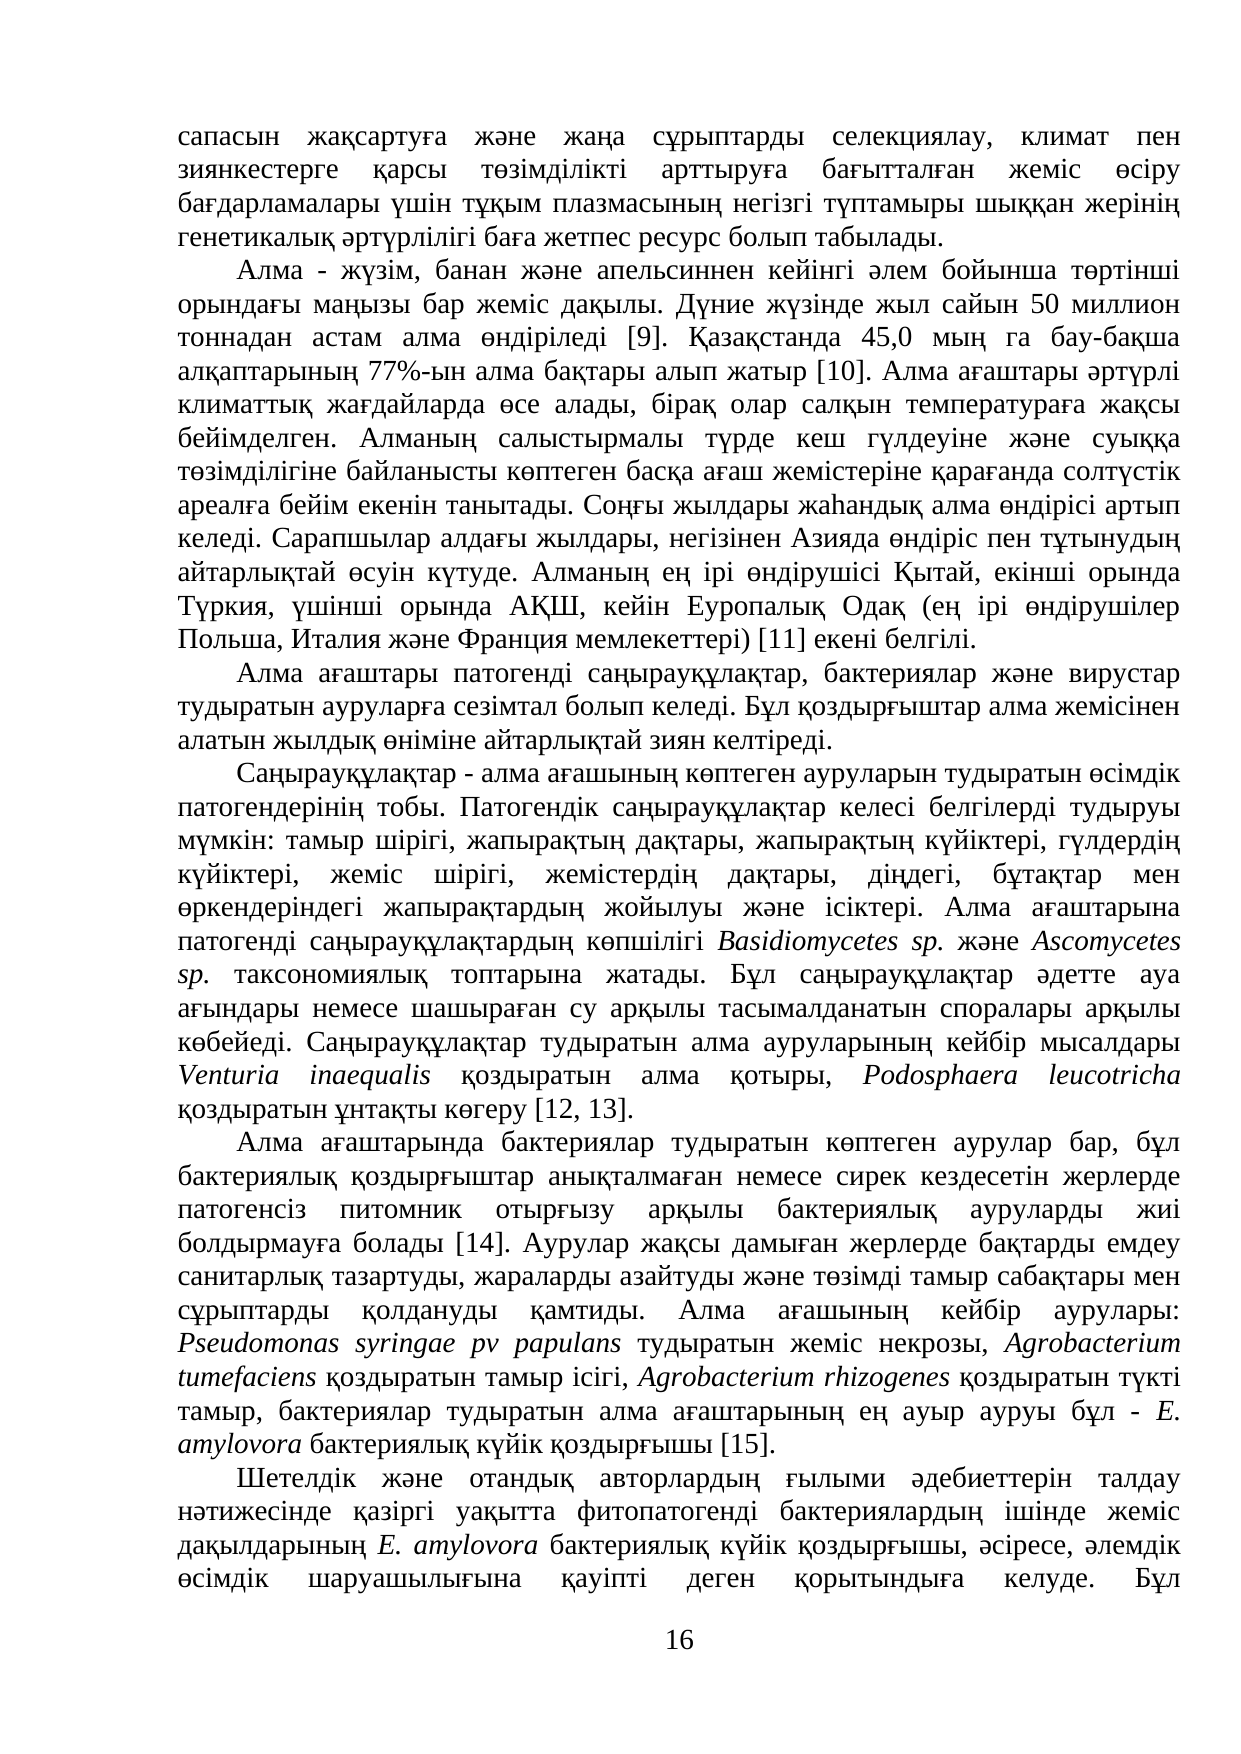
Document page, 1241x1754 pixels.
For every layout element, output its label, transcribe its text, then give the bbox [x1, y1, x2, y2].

text Саңырауқұлақтар - алма ағашының көптеген ауруларын тудыратын өсімдік патогендерінің тобы. Патогендік саңырауқұлақтар келесі белгілерді тудыруы мүмкін: тамыр шірігі, жапырақтың дақтары, жапырақтың күйіктері, гүлдердің күйіктері, жеміс шірігі, жемістердің дақтары, діңдегі, бұтақтар мен өркендеріндегі жапырақтардың жойылуы және ісіктері. Алма ағаштарына патогенді саңырауқұлақтардың көпшілігі Basidiomycetes sp. және Ascomycetes sp. таксономиялық топтарына жатады. Бұл саңырауқұлақтар әдетте ауа ағындары немесе шашыраған су арқылы тасымалданатын споралары арқылы көбейеді. Саңырауқұлақтар тудыратын алма ауруларының кейбір мысалдары Venturia inaequalis қоздыратын алма қотыры, Podosphaera leucotricha қоздыратын ұнтақты көгеру [12, 13]. [177, 755, 1181, 1124]
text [177, 1460, 1181, 1594]
text Алма ағаштары патогенді саңырауқұлақтар, бактериялар және вирустар тудыратын ауруларға сезімтал болып келеді. Бұл қоздырғыштар алма жемісінен алатын жылдық өніміне айтарлықтай зиян келтіреді. [177, 655, 1181, 755]
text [177, 118, 1181, 252]
text Алма ағаштарында бактериялар тудыратын көптеген аурулар бар, бұл бактериялық қоздырғыштар анықталмаған немесе сирек кездесетін жерлерде патогенсіз питомник отырғызу арқылы бактериялық ауруларды жиі болдырмауға болады [14]. Аурулар жақсы дамыған жерлерде бақтарды емдеу санитарлық тазартуды, жараларды азайтуды және төзімді тамыр сабақтары мен сұрыптарды қолдануды қамтиды. Алма ағашының кейбір аурулары: Pseudomonas syringae pv papulans тудыратын жеміс некрозы, Agrobacterium tumefaciens қоздыратын тамыр ісігі, Agrobacterium rhizogenes қоздыратын түкті тамыр, бактериялар тудыратын алма ағаштарының ең ауыр ауруы бұл - E. amylovora бактериялық күйік қоздырғышы [15]. [177, 1124, 1181, 1460]
text Алма - жүзім, банан және апельсиннен кейінгі әлем бойынша төртінші орындағы маңызы бар жеміс дақылы. Дүние жүзінде жыл сайын 50 миллион тоннадан астам алма өндіріледі [9]. Қазақстанда 45,0 мың га бау-бақша алқаптарының 77%-ын алма бақтары алып жатыр [10]. Алма ағаштары әртүрлі климаттық жағдайларда өсе алады, бірақ олар салқын температураға жақсы бейімделген. Алманың салыстырмалы түрде кеш гүлдеуіне және суыққа төзімділігіне байланысты көптеген басқа ағаш жемістеріне қарағанда солтүстік ареалға бейім екенін танытады. Соңғы жылдары жаһандық алма өндірісі артып келеді. Сарапшылар алдағы жылдары, негізінен Азияда өндіріс пен тұтынудың айтарлықтай өсуін күтуде. Алманың ең ірі өндірушісі Қытай, екінші орында Түркия, үшінші орында АҚШ, кейін Еуропалық Одақ (ең ірі өндірушілер Польша, Италия және Франция мемлекеттері) [11] екені белгілі. [177, 252, 1181, 655]
